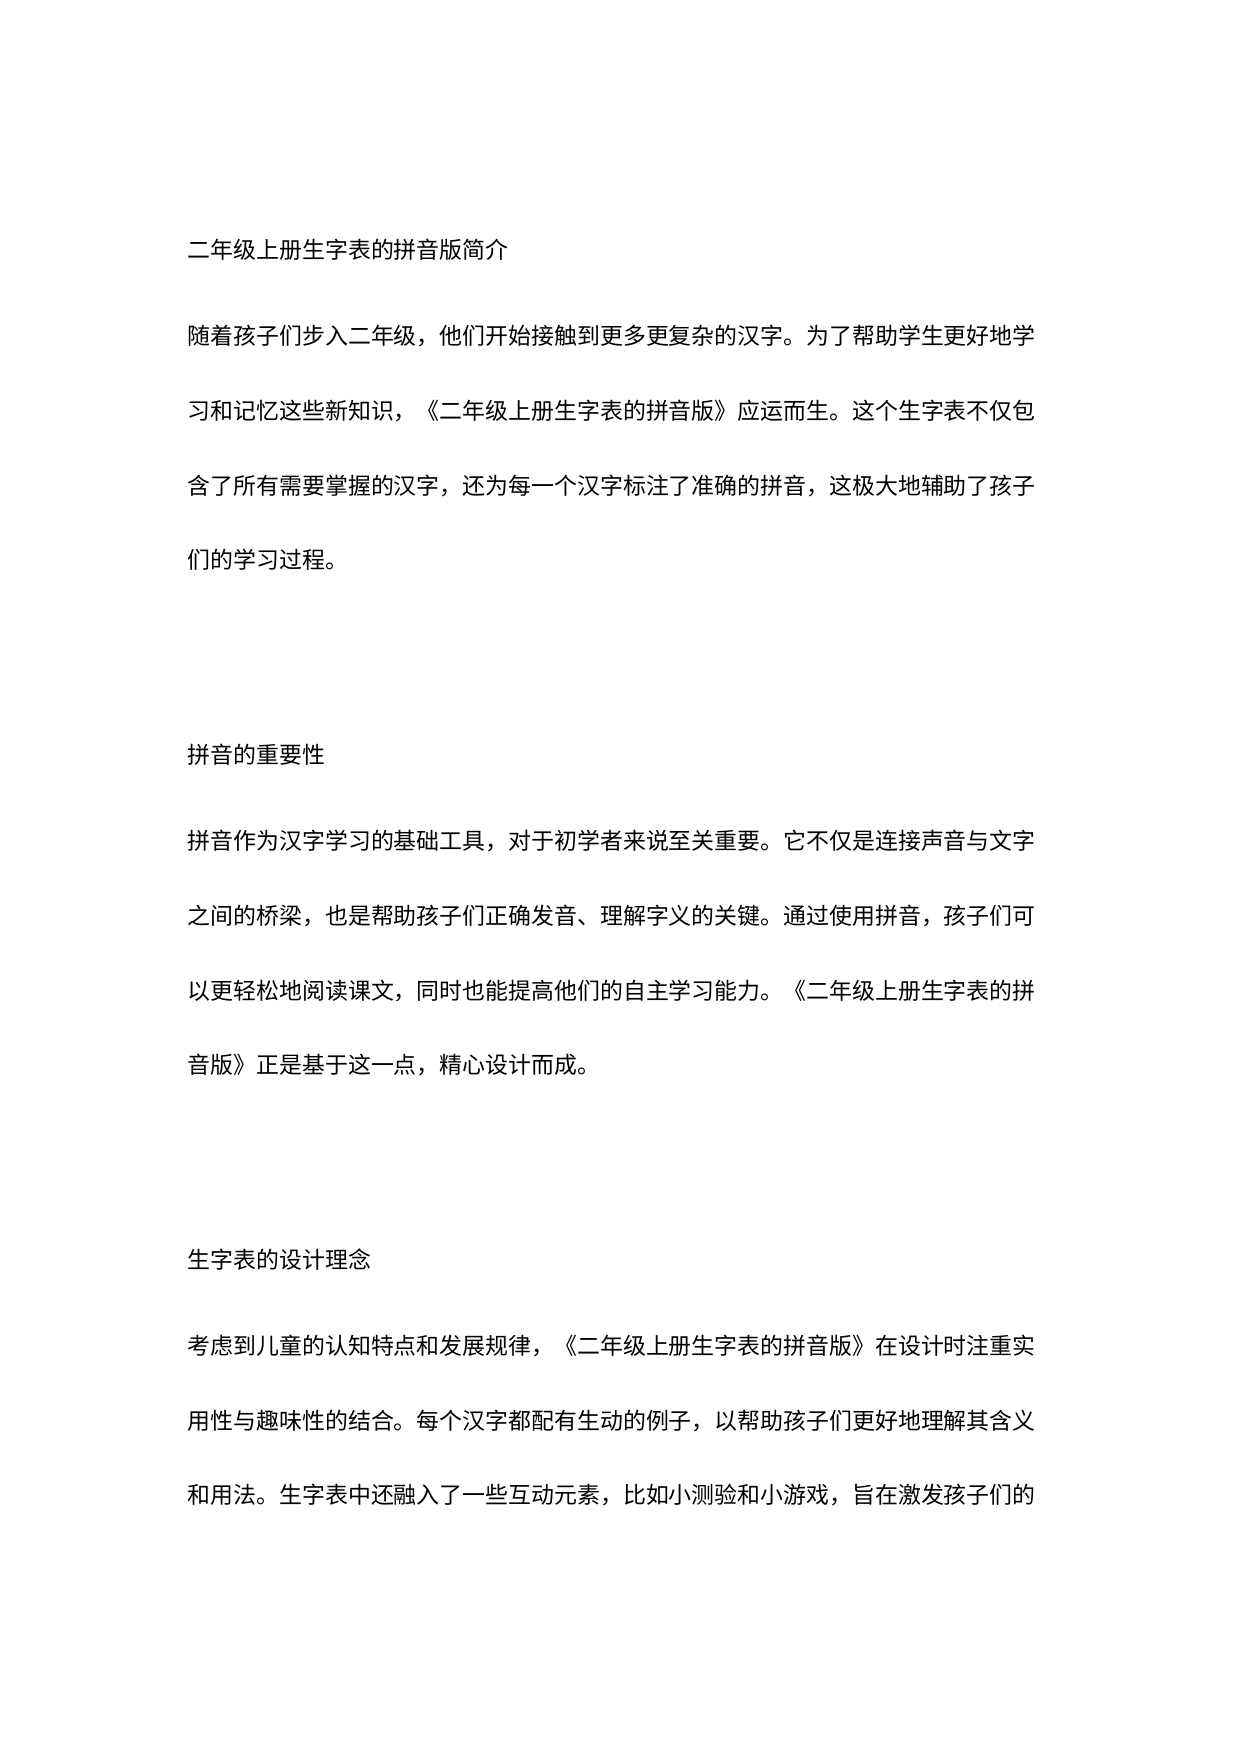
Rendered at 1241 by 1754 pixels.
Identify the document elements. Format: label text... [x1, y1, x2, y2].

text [187, 1312, 1053, 1527]
text 拼音作为汉字学习的基础工具，对于初学者来说至关重要。它不仅是连接声音与文字之间的桥梁，也是帮助孩子们正确发音、理解字义的关键。通过使用拼音，孩子们可以更轻松地阅读课文，同时也能提高他们的自主学习能力。《二年级上册生字表的拼音版》正是基于这一点，精心设计而成。 [187, 807, 1053, 1096]
text 拼音的重要性 [187, 721, 1053, 786]
text 生字表的设计理念 [187, 1226, 1053, 1291]
text 随着孩子们步入二年级，他们开始接触到更多更复杂的汉字。为了帮助学生更好地学习和记忆这些新知识，《二年级上册生字表的拼音版》应运而生。这个生字表不仅包含了所有需要掌握的汉字，还为每一个汉字标注了准确的拼音，这极大地辅助了孩子们的学习过程。 [187, 302, 1053, 591]
text 二年级上册生字表的拼音版简介 [187, 216, 1053, 281]
